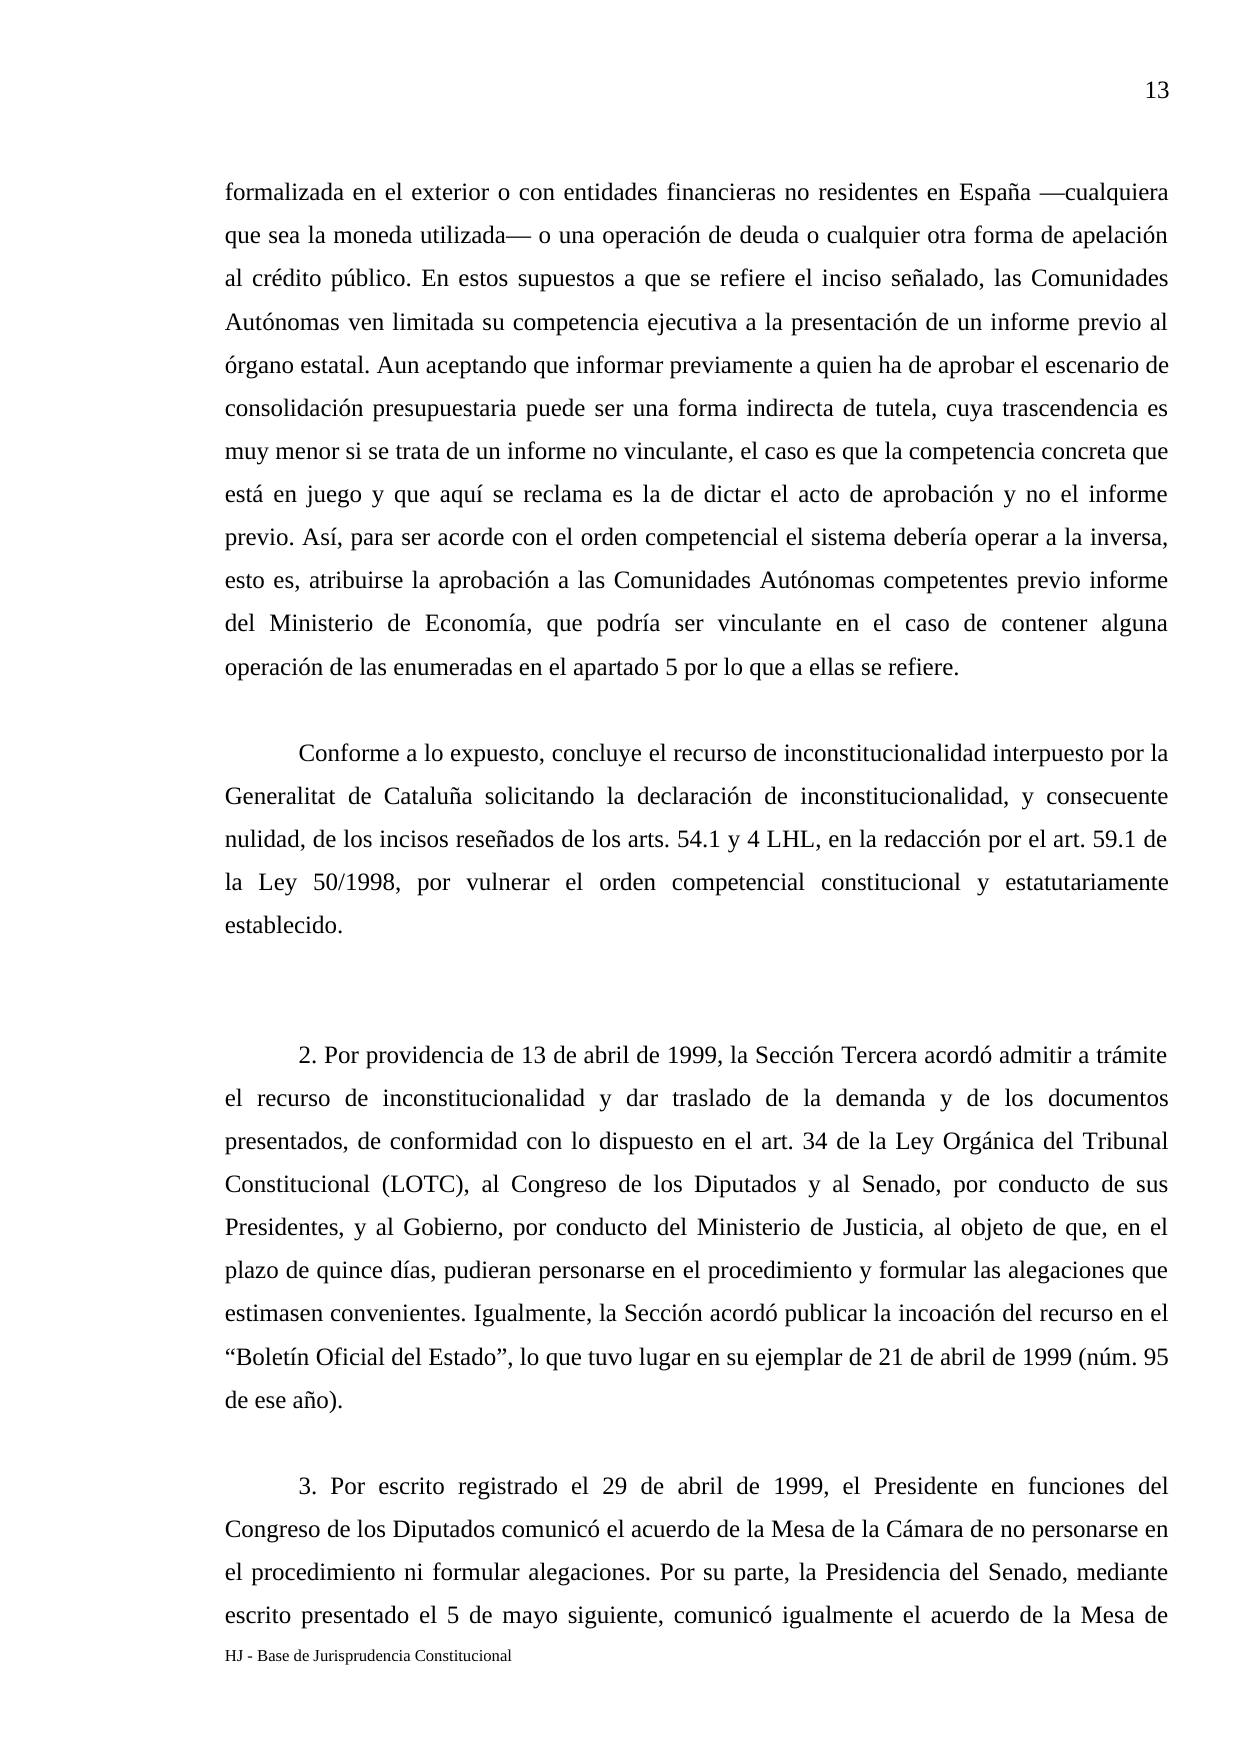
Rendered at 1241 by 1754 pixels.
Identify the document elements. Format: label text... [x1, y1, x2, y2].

text Conforme a lo expuesto, concluye el recurso de inconstitucionalidad interpuesto por la Generalitat de Cataluña solicitando la declaración de inconstitucionalidad, y consecuente nulidad, de los incisos reseñados de los arts. 54.1 y 4 LHL, en la redacción por el art. 59.1 de la Ley 50/1998, por vulnerar el orden competencial constitucional y estatutariamente establecido. [224, 738, 1169, 939]
text 2. Por providencia de 13 de abril de 1999, la Sección Tercera acordó admitir a trámite el recurso de inconstitucionalidad y dar traslado de la demanda y de los documentos presentados, de conformidad con lo dispuesto en el art. 34 de la Ley Orgánica del Tribunal Constitucional (LOTC), al Congreso de los Diputados y al Senado, por conducto de sus Presidentes, y al Gobierno, por conducto del Ministerio de Justicia, al objeto de que, en el plazo de quince días, pudieran personarse en el procedimiento y formular las alegaciones que estimasen convenientes. Igualmente, la Sección acordó publicar la incoación del recurso en el “Boletín Oficial del Estado”, lo que tuvo lugar en su ejemplar de 21 de abril de 1999 (núm. 95 de ese año). [224, 1040, 1169, 1413]
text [224, 177, 1169, 680]
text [224, 1471, 1169, 1629]
